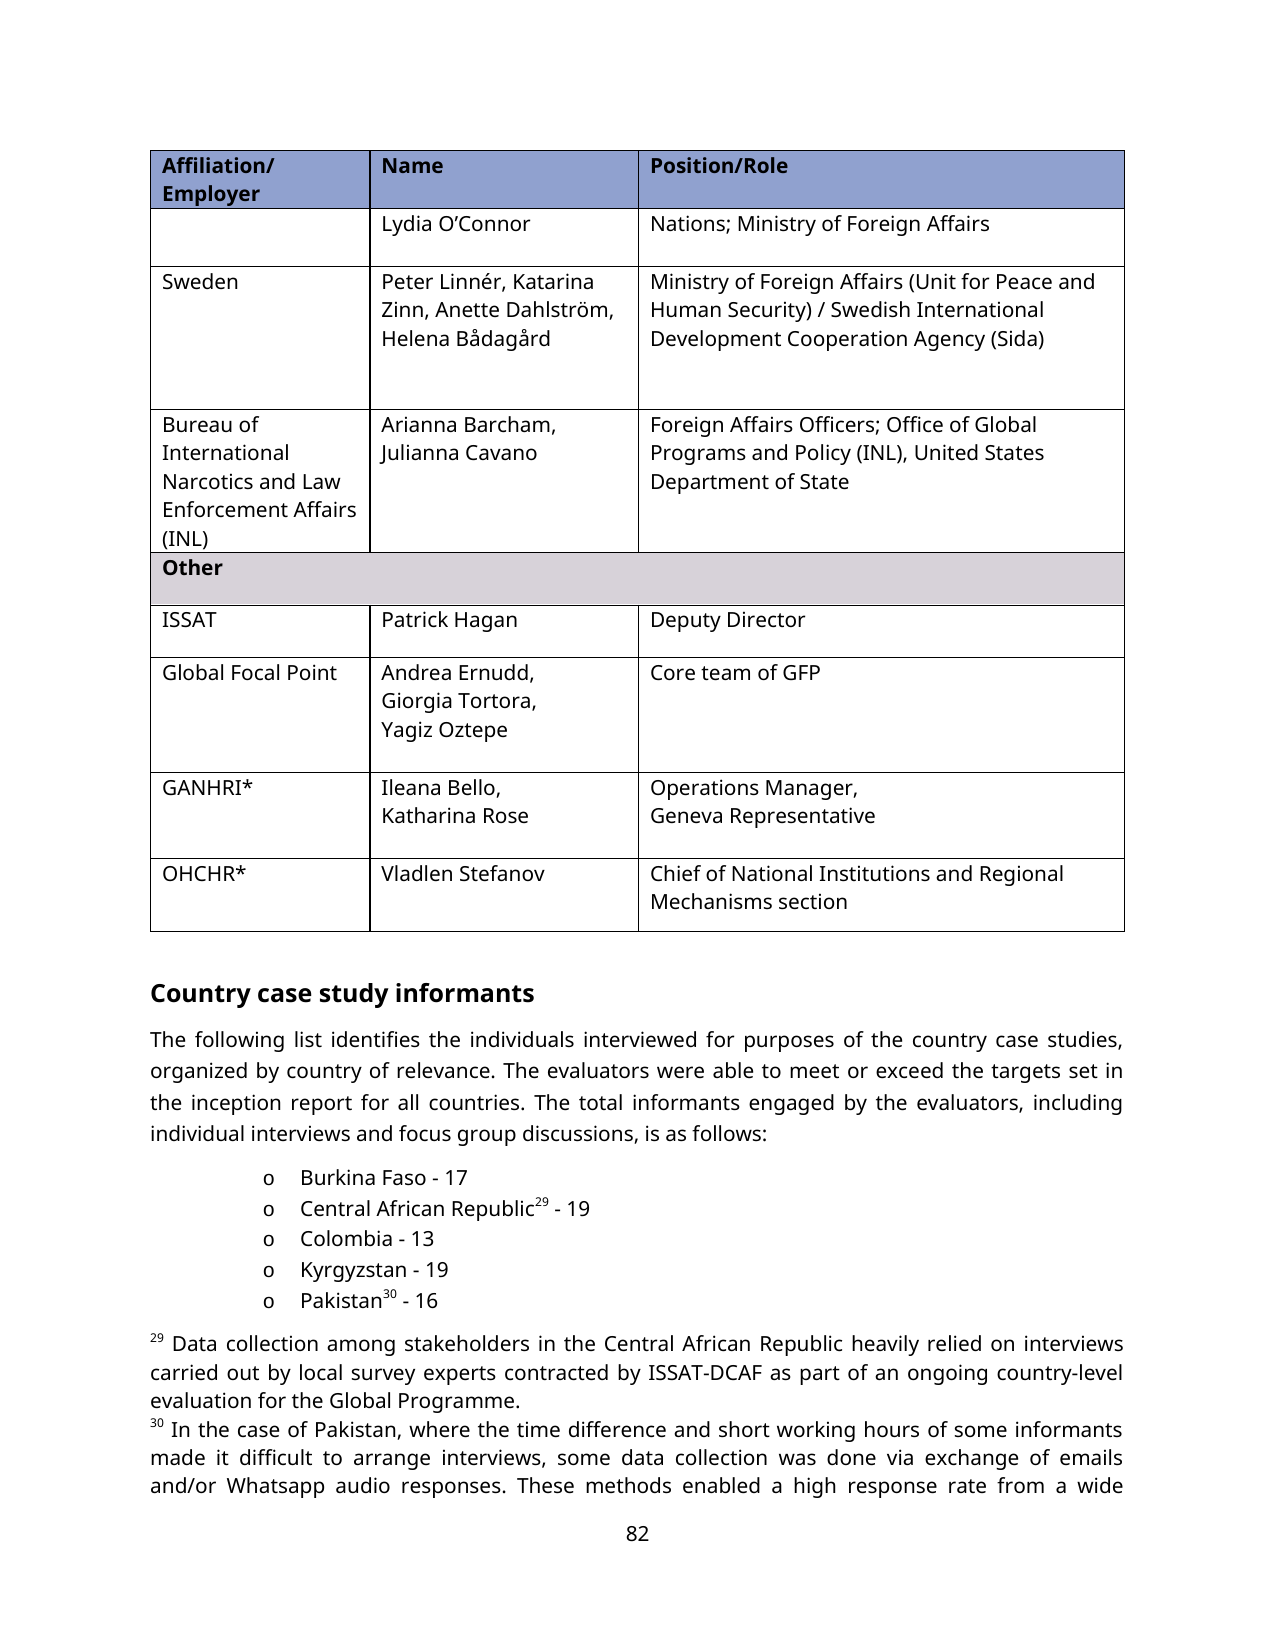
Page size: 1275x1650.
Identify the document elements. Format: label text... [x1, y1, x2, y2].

table_cell Chief of National Institutions and Regional Mechanisms section [639, 859, 1124, 931]
table_cell Ileana Bello, Katharina Rose [371, 773, 638, 858]
table_cell Ministry of Foreign Affairs (Unit for Peace and Human Security) / Swedish International Development Cooperation Agency (Sida) [639, 267, 1124, 409]
table_cell Core team of GFP [639, 658, 1124, 772]
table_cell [639, 209, 1124, 266]
list Central African Republic - 19 [262, 1194, 1125, 1222]
table_cell UK [151, 209, 369, 266]
table_cell Stacy J. Weld-Blundell, Lydia O’Connor [371, 209, 638, 266]
table_cell Arianna Barcham, Julianna Cavano [371, 410, 638, 552]
table_cell Global Focal Point [151, 658, 369, 772]
table_cell Vladlen Stefanov [371, 859, 638, 931]
table_cell Andrea Ernudd, Giorgia Tortora, Yagiz Oztepe [371, 658, 638, 772]
table_cell OHCHR* [151, 859, 369, 931]
table_header Position/Role [639, 151, 1124, 208]
table_cell Sweden [151, 267, 369, 409]
table_cell GANHRI* [151, 773, 369, 858]
list Burkina Faso - 17 [262, 1163, 1125, 1191]
table_cell Patrick Hagan [371, 606, 638, 657]
table_cell ISSAT [151, 606, 369, 657]
text Country case study informants [150, 976, 1125, 1009]
list Pakistan - 16 [262, 1286, 1125, 1314]
table_header Affiliation/Employer [151, 151, 369, 208]
list Colombia - 13 [262, 1224, 1125, 1253]
table_cell Other [151, 553, 1124, 604]
list Kyrgyzstan - 19 [262, 1255, 1125, 1284]
table_cell Peter Linnér, Katarina Zinn, Anette Dahlström, Helena Bådagård [371, 267, 638, 409]
table_cell Deputy Director [639, 606, 1124, 657]
text The following list identifies the individuals interviewed for purposes of the country case studies, organized by country of relevance. The evaluators were able to meet or exceed the targets set in the inception report for all countries. The total informants engaged by the evaluators, including individual interviews and focus group discussions, is as follows: [150, 1025, 1125, 1148]
table_header Name [371, 151, 638, 208]
table_cell Foreign Affairs Officers; Office of Global Programs and Policy (INL), United States Department of State [639, 410, 1124, 552]
table_cell Operations Manager, Geneva Representative [639, 773, 1124, 858]
table_cell Bureau of International Narcotics and Law Enforcement Affairs (INL) [151, 410, 369, 552]
